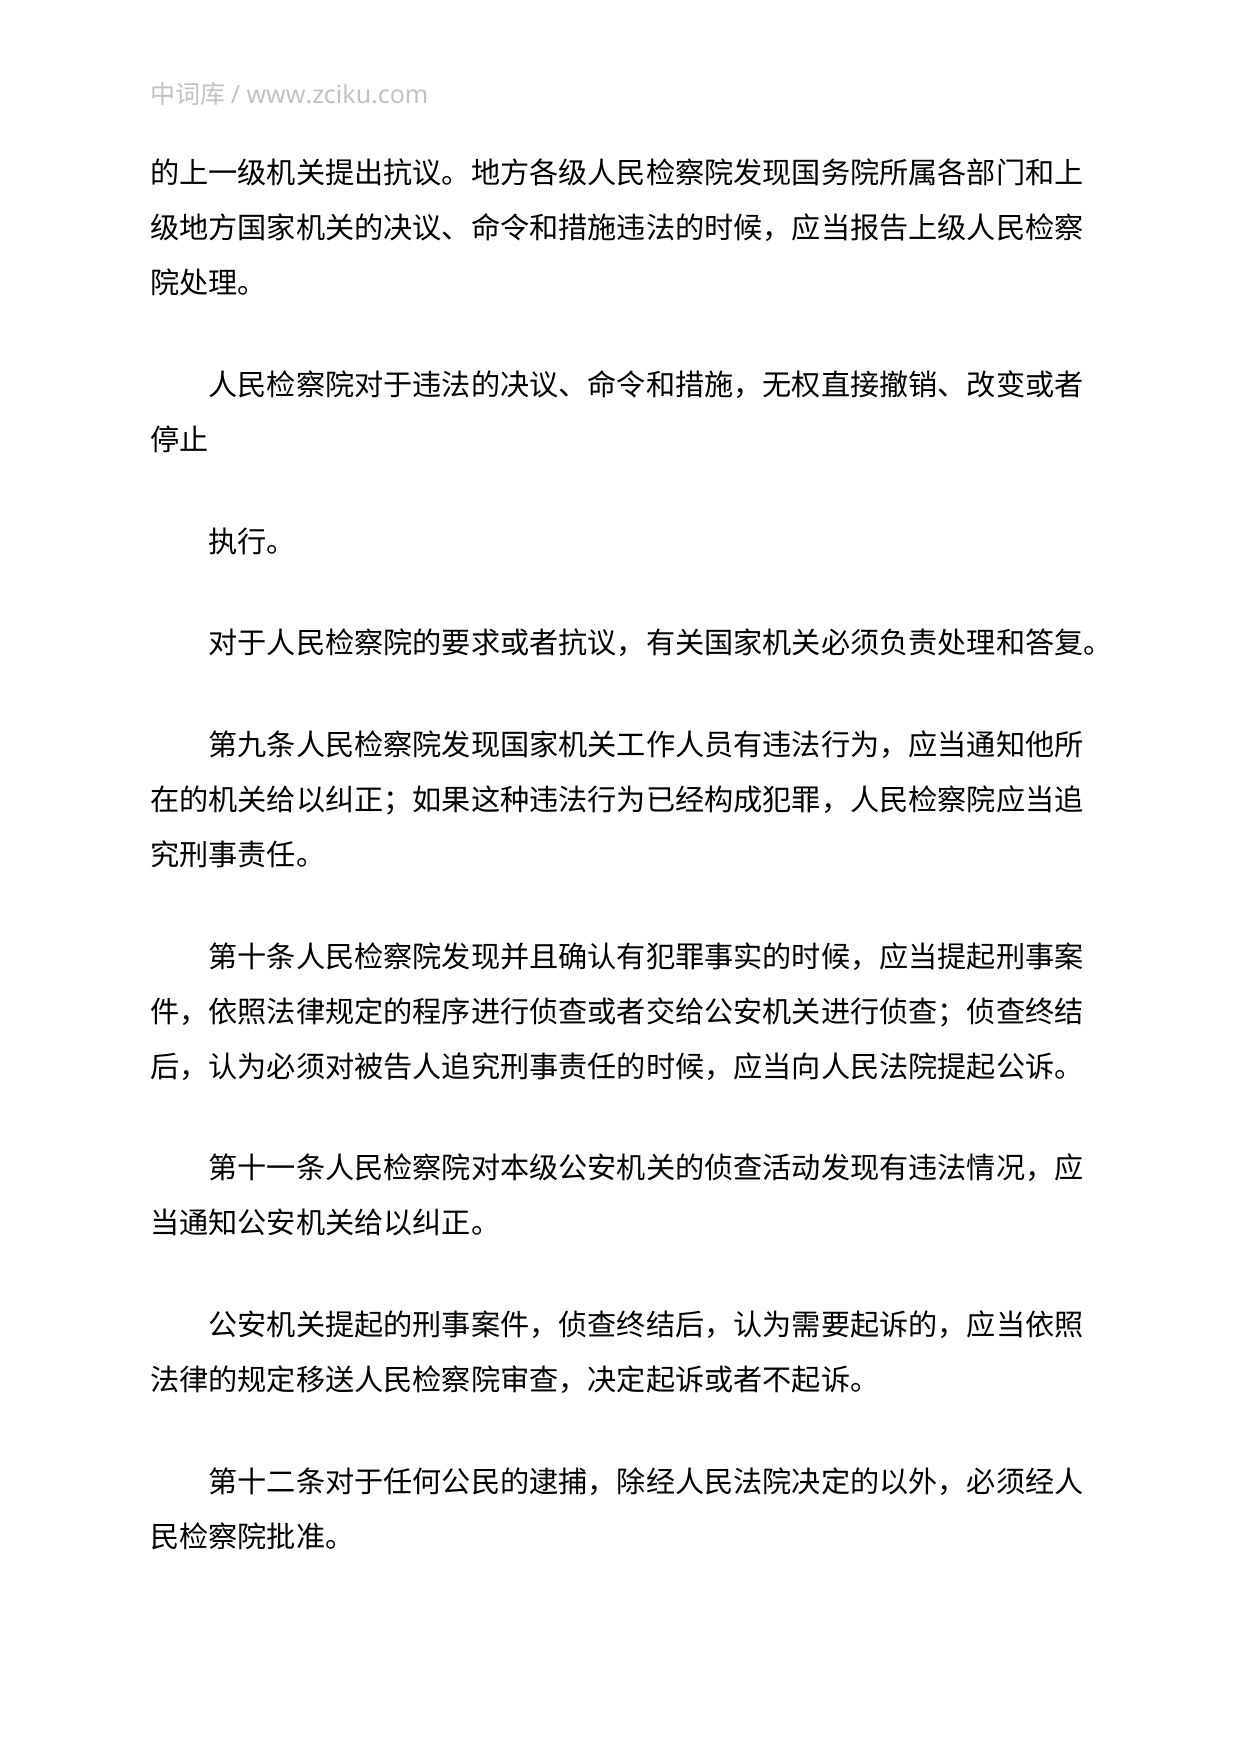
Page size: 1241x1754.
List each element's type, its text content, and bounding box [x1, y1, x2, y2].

text 第九条人民检察院发现国家机关工作人员有违法行为，应当通知他所在的机关给以纠正；如果这种违法行为已经构成犯罪，人民检察院应当追究刑事责任。 [150, 722, 1090, 874]
text 第十一条人民检察院对本级公安机关的侦查活动发现有违法情况，应当通知公安机关给以纠正。 [150, 1145, 1090, 1242]
text 执行。 [150, 518, 1090, 561]
text 第十条人民检察院发现并且确认有犯罪事实的时候，应当提起刑事案件，依照法律规定的程序进行侦查或者交给公安机关进行侦查；侦查终结后，认为必须对被告人追究刑事责任的时候，应当向人民法院提起公诉。 [150, 933, 1090, 1085]
text 第十二条对于任何公民的逮捕，除经人民法院决定的以外，必须经人民检察院批准。 [150, 1458, 1090, 1555]
text 对于人民检察院的要求或者抗议，有关国家机关必须负责处理和答复。 [150, 620, 1090, 662]
text 人民检察院对于违法的决议、命令和措施，无权直接撤销、改变或者停止 [150, 362, 1090, 459]
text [150, 150, 1090, 302]
text 公安机关提起的刑事案件，侦查终结后，认为需要起诉的，应当依照法律的规定移送人民检察院审查，决定起诉或者不起诉。 [150, 1302, 1090, 1399]
